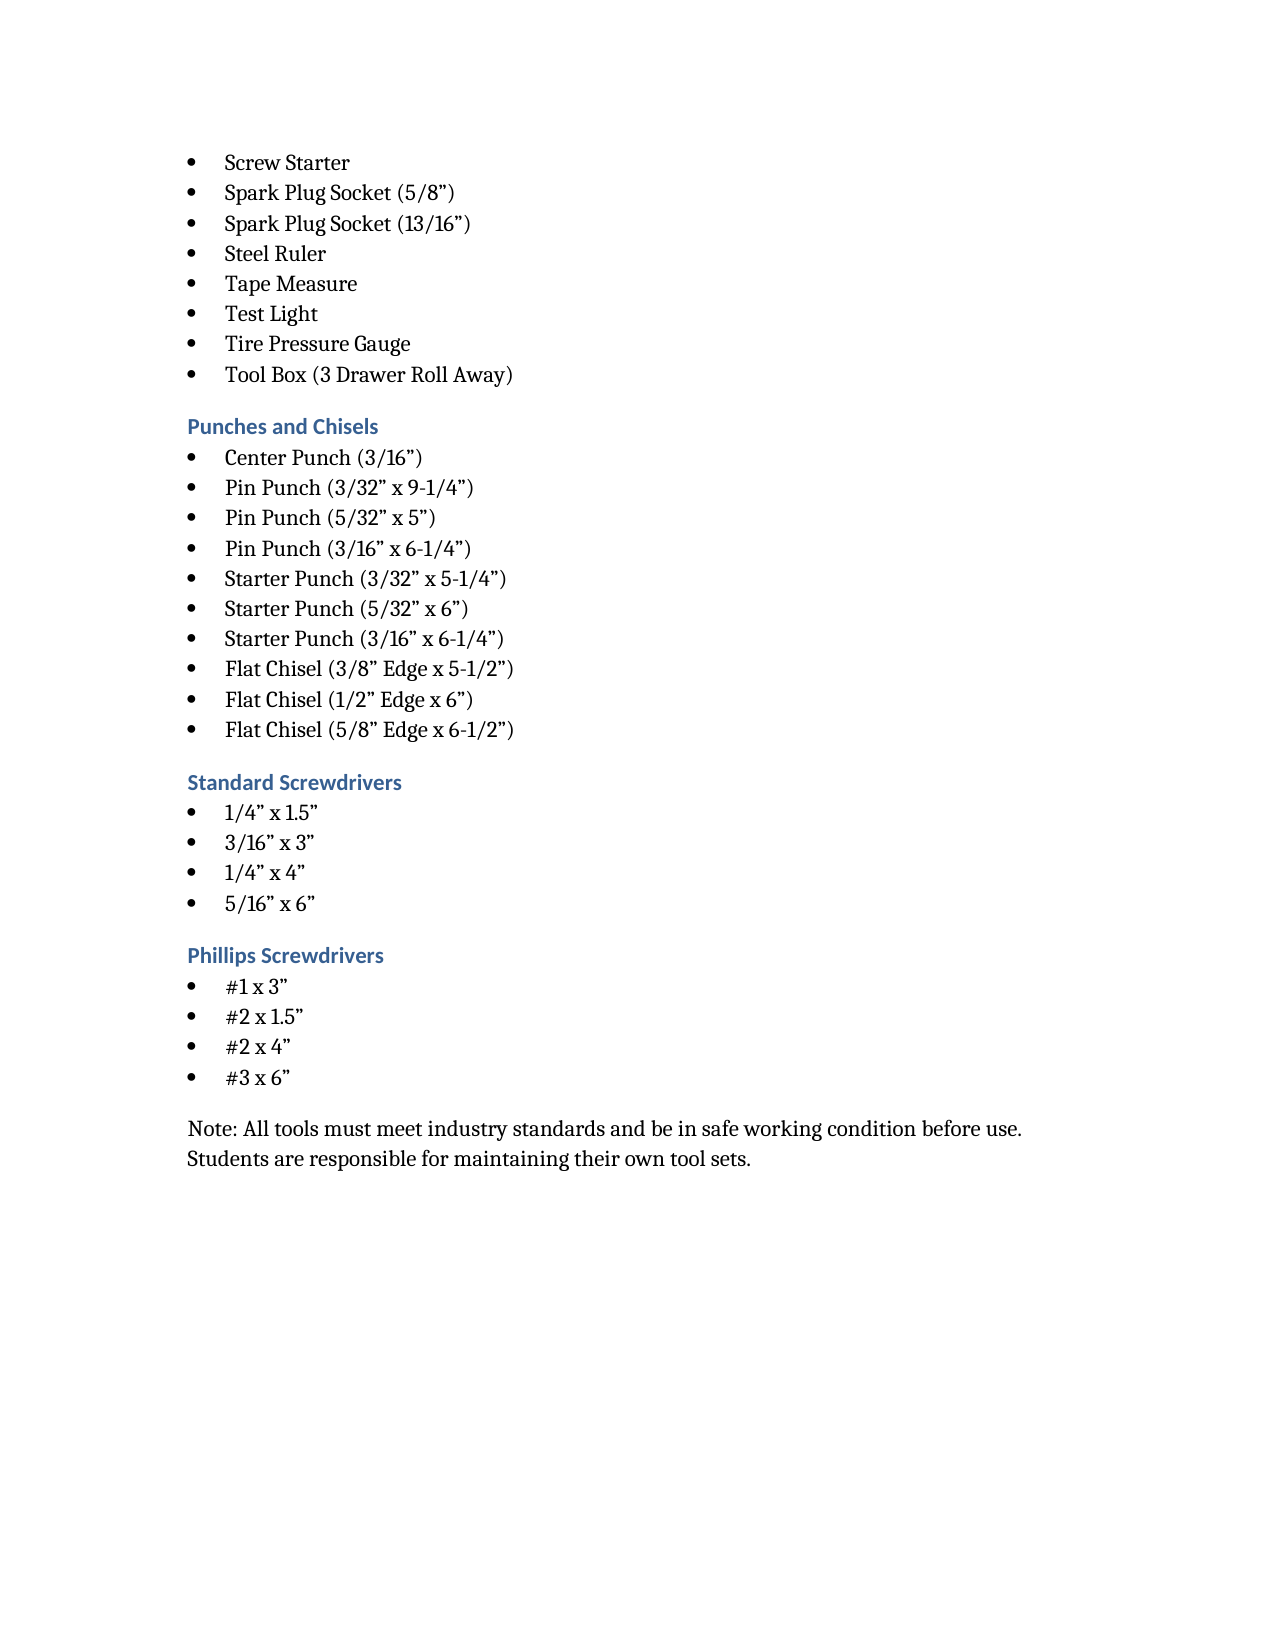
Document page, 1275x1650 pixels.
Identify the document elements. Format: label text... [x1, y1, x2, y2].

list Starter Punch (3/32” x 5-1/4”) [187, 566, 1087, 592]
subtitle Phillips Screwdrivers [187, 941, 1087, 969]
list Steel Ruler [187, 241, 1087, 267]
text Note: All tools must meet industry standards and be in safe working condition before use. Students are responsible for maintaining their own tool sets. [187, 1115, 1087, 1172]
list Starter Punch (5/32” x 6”) [187, 596, 1087, 622]
list Spark Plug Socket (5/8”) [187, 180, 1087, 207]
list Starter Punch (3/16” x 6-1/4”) [187, 626, 1087, 652]
list #2 x 4” [187, 1034, 1087, 1060]
list 3/16” x 3” [187, 830, 1087, 856]
list Tire Pressure Gauge [187, 331, 1087, 358]
list #2 x 1.5” [187, 1004, 1087, 1030]
list Spark Plug Socket (13/16”) [187, 210, 1087, 237]
list 1/4” x 4” [187, 860, 1087, 887]
list Tape Measure [187, 271, 1087, 297]
subtitle Punches and Chisels [187, 412, 1087, 441]
list Pin Punch (3/32” x 9-1/4”) [187, 475, 1087, 501]
list Flat Chisel (3/8” Edge x 5-1/2”) [187, 656, 1087, 682]
list Screw Starter [187, 150, 1087, 176]
list #3 x 6” [187, 1064, 1087, 1091]
list Pin Punch (3/16” x 6-1/4”) [187, 535, 1087, 562]
list 1/4” x 1.5” [187, 800, 1087, 826]
subtitle Standard Screwdrivers [187, 768, 1087, 796]
list Tool Box (3 Drawer Roll Away) [187, 361, 1087, 388]
list Test Light [187, 301, 1087, 327]
list 5/16” x 6” [187, 890, 1087, 917]
list #1 x 3” [187, 974, 1087, 1000]
list Flat Chisel (1/2” Edge x 6”) [187, 686, 1087, 713]
list Flat Chisel (5/8” Edge x 6-1/2”) [187, 717, 1087, 743]
list Pin Punch (5/32” x 5”) [187, 505, 1087, 531]
list Center Punch (3/16”) [187, 445, 1087, 471]
